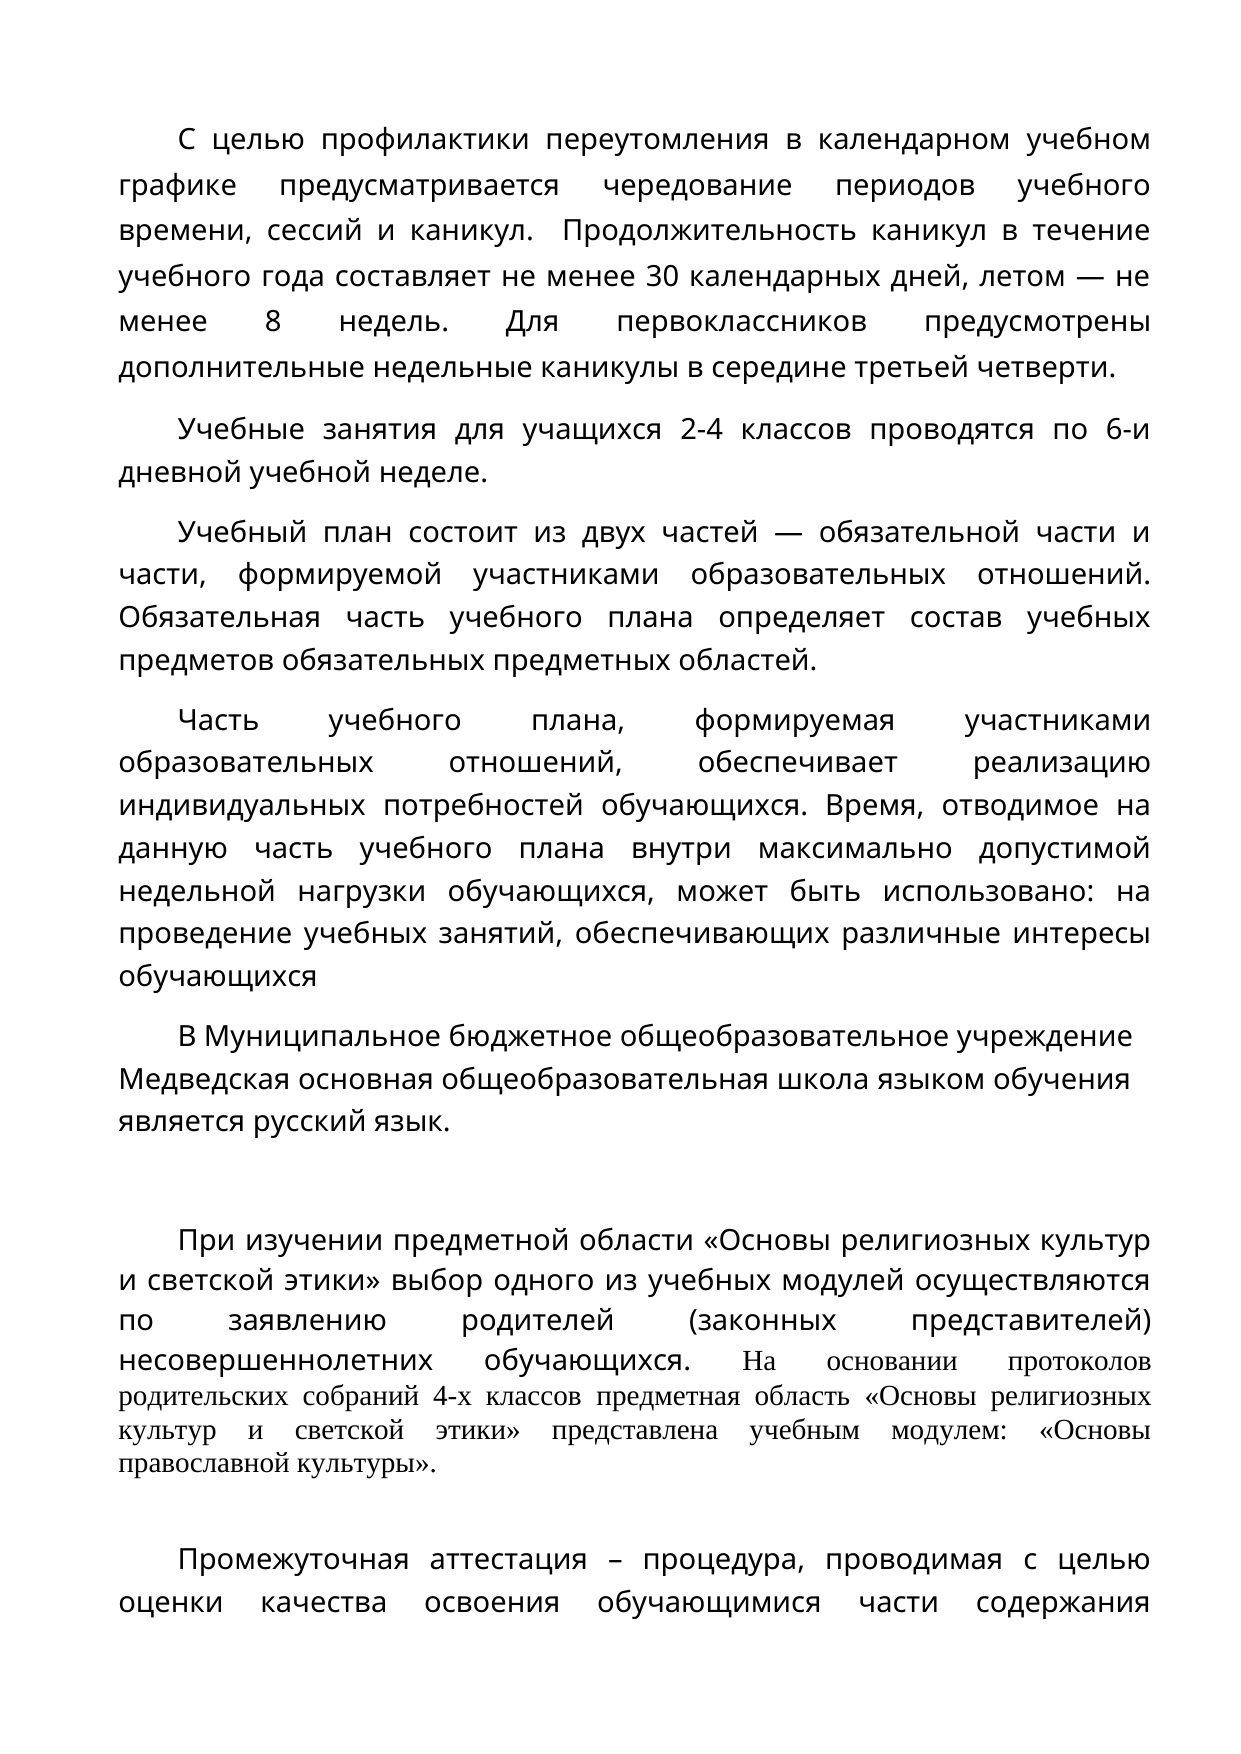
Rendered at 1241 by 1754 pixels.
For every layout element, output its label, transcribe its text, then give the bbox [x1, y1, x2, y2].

text При изучении предметной области «Основы религиозных культур и светской этики» выбор одного из учебных модулей осуществляются по заявлению родителей (законных представителей) несовершеннолетних обучающихся. На основании протоколов родительских собраний 4-х классов предметная область «Основы религиозных культур и светской этики» представлена учебным модулем: «Основы православной культуры». [118, 1220, 1152, 1479]
text В Муниципальное бюджетное общеобразовательное учреждение Медведская основная общеобразовательная школа языком обучения является русский язык. [118, 1015, 1152, 1140]
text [118, 1538, 1152, 1621]
text Учебные занятия для учащихся 2-4 классов проводятся по 6-и дневной учебной неделе. [118, 408, 1152, 491]
text Учебный план состоит из двух частей — обязательной части и части, формируемой участниками образовательных отношений. Обязательная часть учебного плана определяет состав учебных предметов обязательных предметных областей. [118, 511, 1152, 679]
text Часть учебного плана, формируемая участниками образовательных отношений, обеспечивает реализацию индивидуальных потребностей обучающихся. Время, отводимое на данную часть учебного плана внутри максимально допустимой недельной нагрузки обучающихся, может быть использовано: на проведение учебных занятий, обеспечивающих различные интересы обучающихся [118, 699, 1152, 995]
text С целью профилактики переутомления в календарном учебном графике предусматривается чередование периодов учебного времени, сессий и каникул. Продолжительность каникул в течение учебного года составляет не менее 30 календарных дней, летом — не менее 8 недель. Для первоклассников предусмотрены дополнительные недельные каникулы в середине третьей четверти. [118, 118, 1152, 386]
